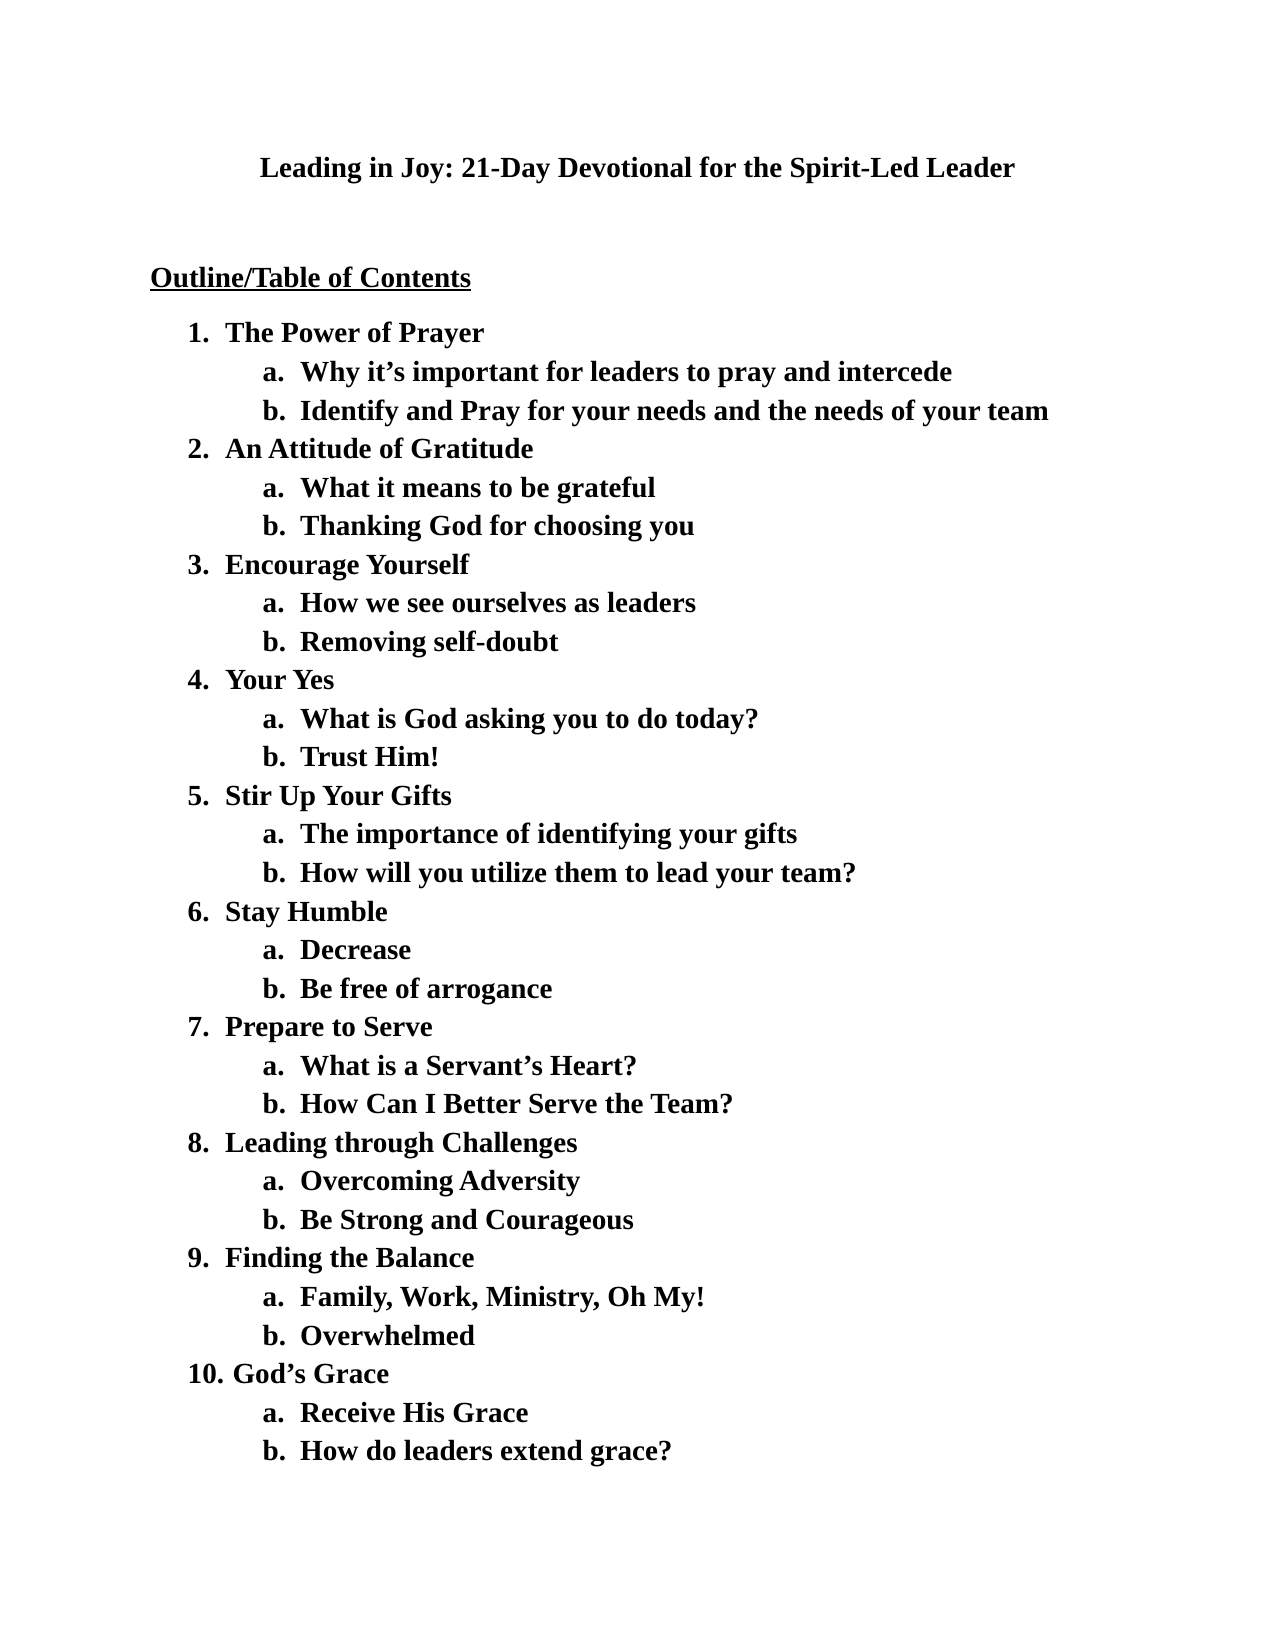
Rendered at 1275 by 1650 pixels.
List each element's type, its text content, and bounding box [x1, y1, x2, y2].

list Be free of arrogance [262, 971, 1125, 1004]
list What it means to be grateful [262, 470, 1125, 503]
list How do leaders extend grace? [262, 1433, 1125, 1467]
list Why it’s important for leaders to pray and intercede [262, 354, 1125, 388]
list Decrease [262, 932, 1125, 966]
list Identify and Pray for your needs and the needs of your team [262, 393, 1125, 426]
list The importance of identifying your gifts [262, 817, 1125, 850]
list How will you utilize them to lead your team? [262, 855, 1125, 889]
list Receive His Grace [262, 1395, 1125, 1428]
list Leading through Challenges [187, 1125, 1125, 1158]
list An Attitude of Gratitude [187, 431, 1125, 465]
list How Can I Better Serve the Team? [262, 1086, 1125, 1120]
list Removing self-doubt [262, 624, 1125, 657]
list Stay Humble [187, 894, 1125, 927]
list Prepare to Serve [187, 1009, 1125, 1043]
list Finding the Balance [187, 1241, 1125, 1274]
list Overwhelmed [262, 1318, 1125, 1351]
list What is God asking you to do today? [262, 701, 1125, 734]
list How we see ourselves as leaders [262, 585, 1125, 619]
list Encourage Yourself [187, 547, 1125, 580]
list Family, Work, Ministry, Oh My! [262, 1279, 1125, 1313]
list Your Yes [187, 662, 1125, 696]
list God’s Grace [187, 1356, 1125, 1390]
list What is a Servant’s Heart? [262, 1048, 1125, 1081]
list The Power of Prayer [187, 316, 1125, 349]
list Trust Him! [262, 739, 1125, 773]
text Leading in Joy: 21-Day Devotional for the Spirit-Led Leader [150, 150, 1125, 183]
list Be Strong and Courageous [262, 1202, 1125, 1236]
list Overcoming Adversity [262, 1163, 1125, 1197]
list Stir Up Your Gifts [187, 778, 1125, 812]
list Thanking God for choosing you [262, 508, 1125, 542]
text Outline/Table of Contents [150, 260, 1125, 294]
